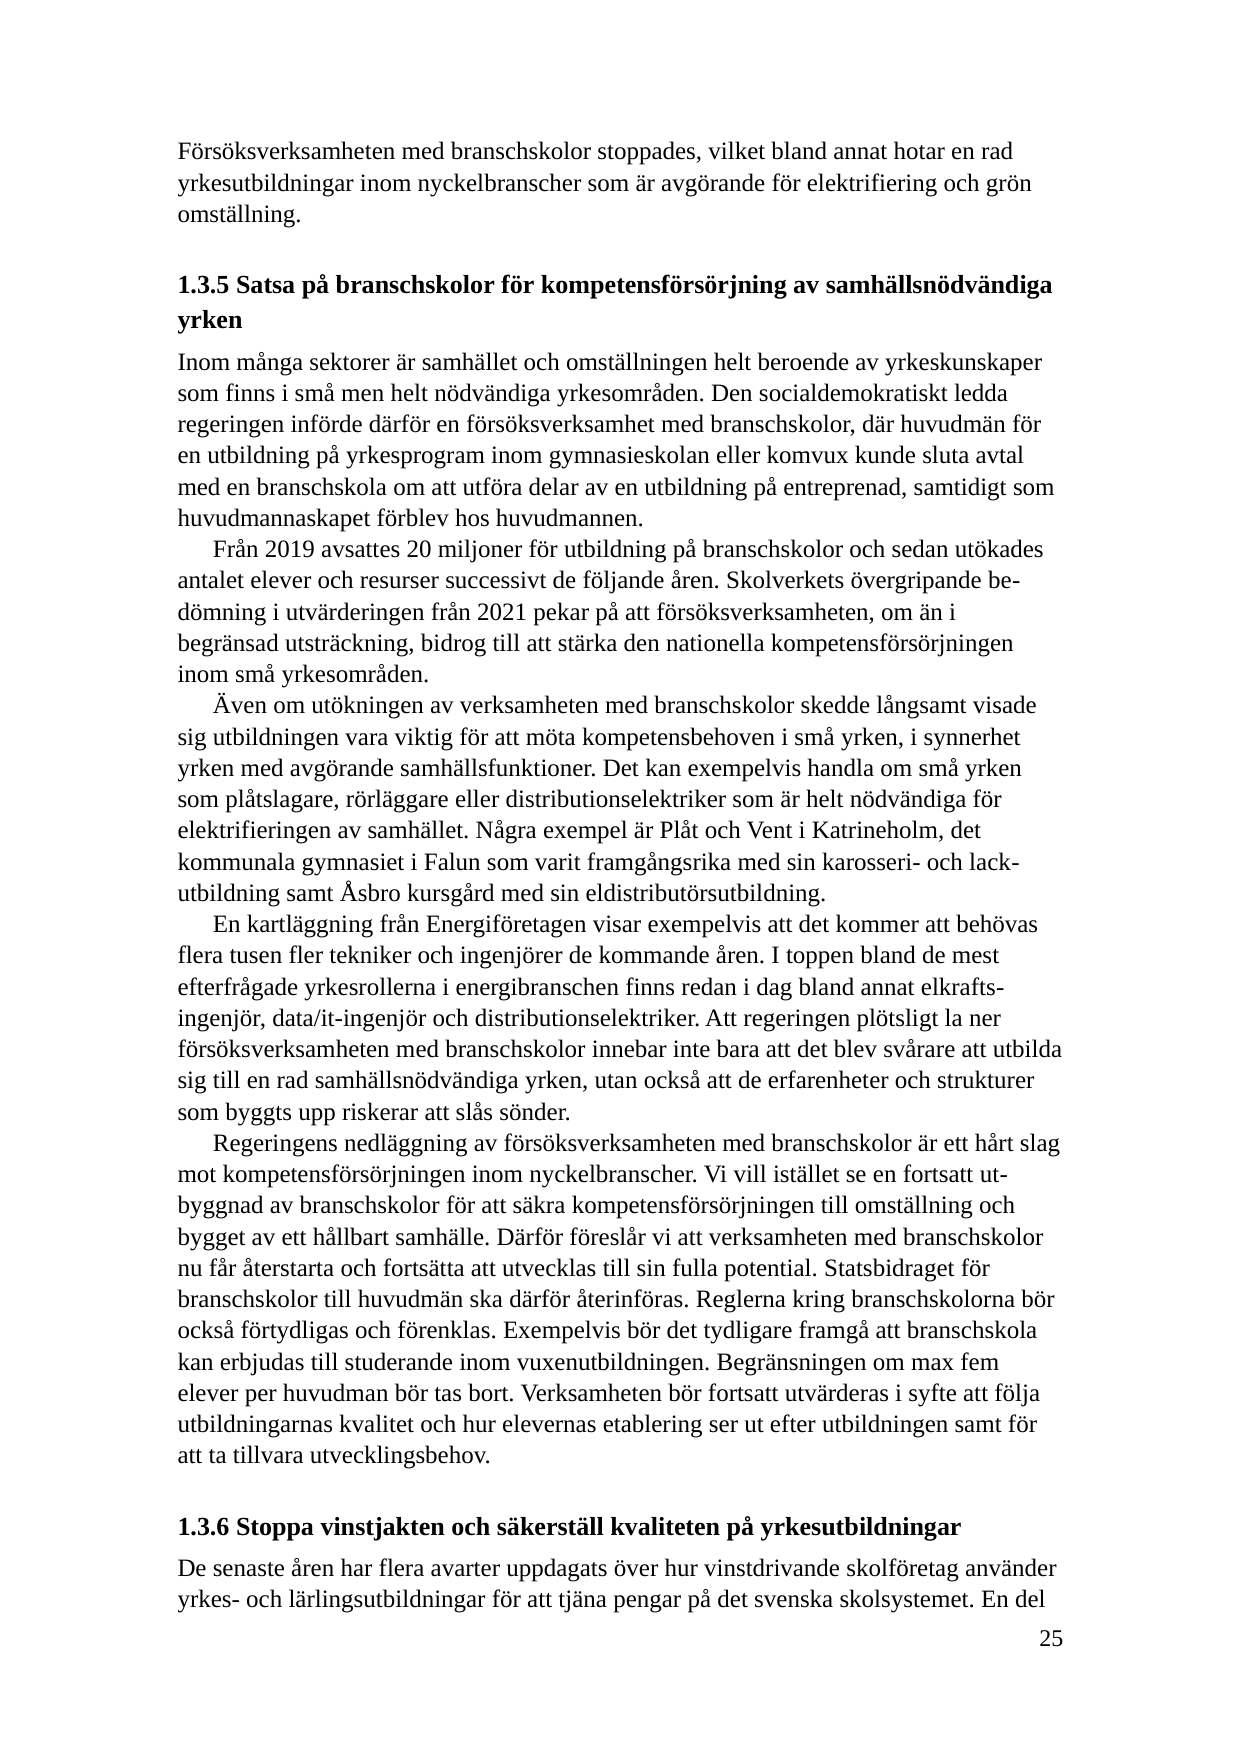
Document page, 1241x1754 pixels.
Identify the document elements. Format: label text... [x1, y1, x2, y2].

text Inom många sektorer är samhället och omställningen helt beroende av yrkeskunskaper som finns i små men helt nödvändiga yrkesområden. Den socialdemokratiskt ledda regeringen införde därför en försöksverksamhet med branschskolor, där huvudmän för en utbildning på yrkesprogram inom gymnasieskolan eller komvux kunde sluta avtal med en branschskola om att utföra delar av en utbildning på entreprenad, samtidigt som huvudmannaskapet förblev hos huvudmannen. [177, 344, 1063, 532]
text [177, 1551, 1063, 1613]
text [177, 134, 1063, 228]
text Stoppa vinstjakten och säkerställ kvaliteten på yrkesutbildningar [177, 1507, 1063, 1542]
text Även om utökningen av verksamheten med branschskolor skedde långsamt visade sig utbildningen vara viktig för att möta kompetensbehoven i små yrken, i synnerhet yrken med avgörande samhällsfunktioner. Det kan exempelvis handla om små yrken som plåtslagare, rörläggare eller distributionselektriker som är helt nödvändiga för elektrifieringen av samhället. Några exempel är Plåt och Vent i Katrineholm, det kommunala gymnasiet i Falun som varit framgångsrika med sin karosseri- och lackutbildning samt Åsbro kursgård med sin eldistributörsutbildning. [177, 688, 1063, 907]
text Satsa på branschskolor för kompetensförsörjning av samhällsnödvändiga yrken [177, 265, 1063, 336]
text Från 2019 avsattes 20 miljoner för utbildning på branschskolor och sedan utökades antalet elever och resurser successivt de följande åren. Skolverkets övergripande bedömning i utvärderingen från 2021 pekar på att försöksverksamheten, om än i begränsad utsträckning, bidrog till att stärka den nationella kompetensförsörjningen inom små yrkesområden. [177, 532, 1063, 688]
text En kartläggning från Energiföretagen visar exempelvis att det kommer att behövas flera tusen fler tekniker och ingenjörer de kommande åren. I toppen bland de mest efterfrågade yrkesrollerna i energibranschen finns redan i dag bland annat elkraftsingenjör, data/it-ingenjör och distributionselektriker. Att regeringen plötsligt la ner försöksverksamheten med branschskolor innebar inte bara att det blev svårare att utbilda sig till en rad samhällsnödvändiga yrken, utan också att de erfarenheter och strukturer som byggts upp riskerar att slås sönder. [177, 907, 1063, 1126]
text Regeringens nedläggning av försöksverksamheten med branschskolor är ett hårt slag mot kompetensförsörjningen inom nyckelbranscher. Vi vill istället se en fortsatt utbyggnad av branschskolor för att säkra kompetensförsörjningen till omställning och bygget av ett hållbart samhälle. Därför föreslår vi att verksamheten med branschskolor nu får återstarta och fortsätta att utvecklas till sin fulla potential. Statsbidraget för branschskolor till huvudmän ska därför återinföras. Reglerna kring branschskolorna bör också förtydligas och förenklas. Exempelvis bör det tydligare framgå att branschskola kan erbjudas till studerande inom vuxenutbildningen. Begränsningen om max fem elever per huvudman bör tas bort. Verksamheten bör fortsatt utvärderas i syfte att följa utbildningarnas kvalitet och hur elevernas etablering ser ut efter utbildningen samt för att ta tillvara utvecklingsbehov. [177, 1126, 1063, 1469]
